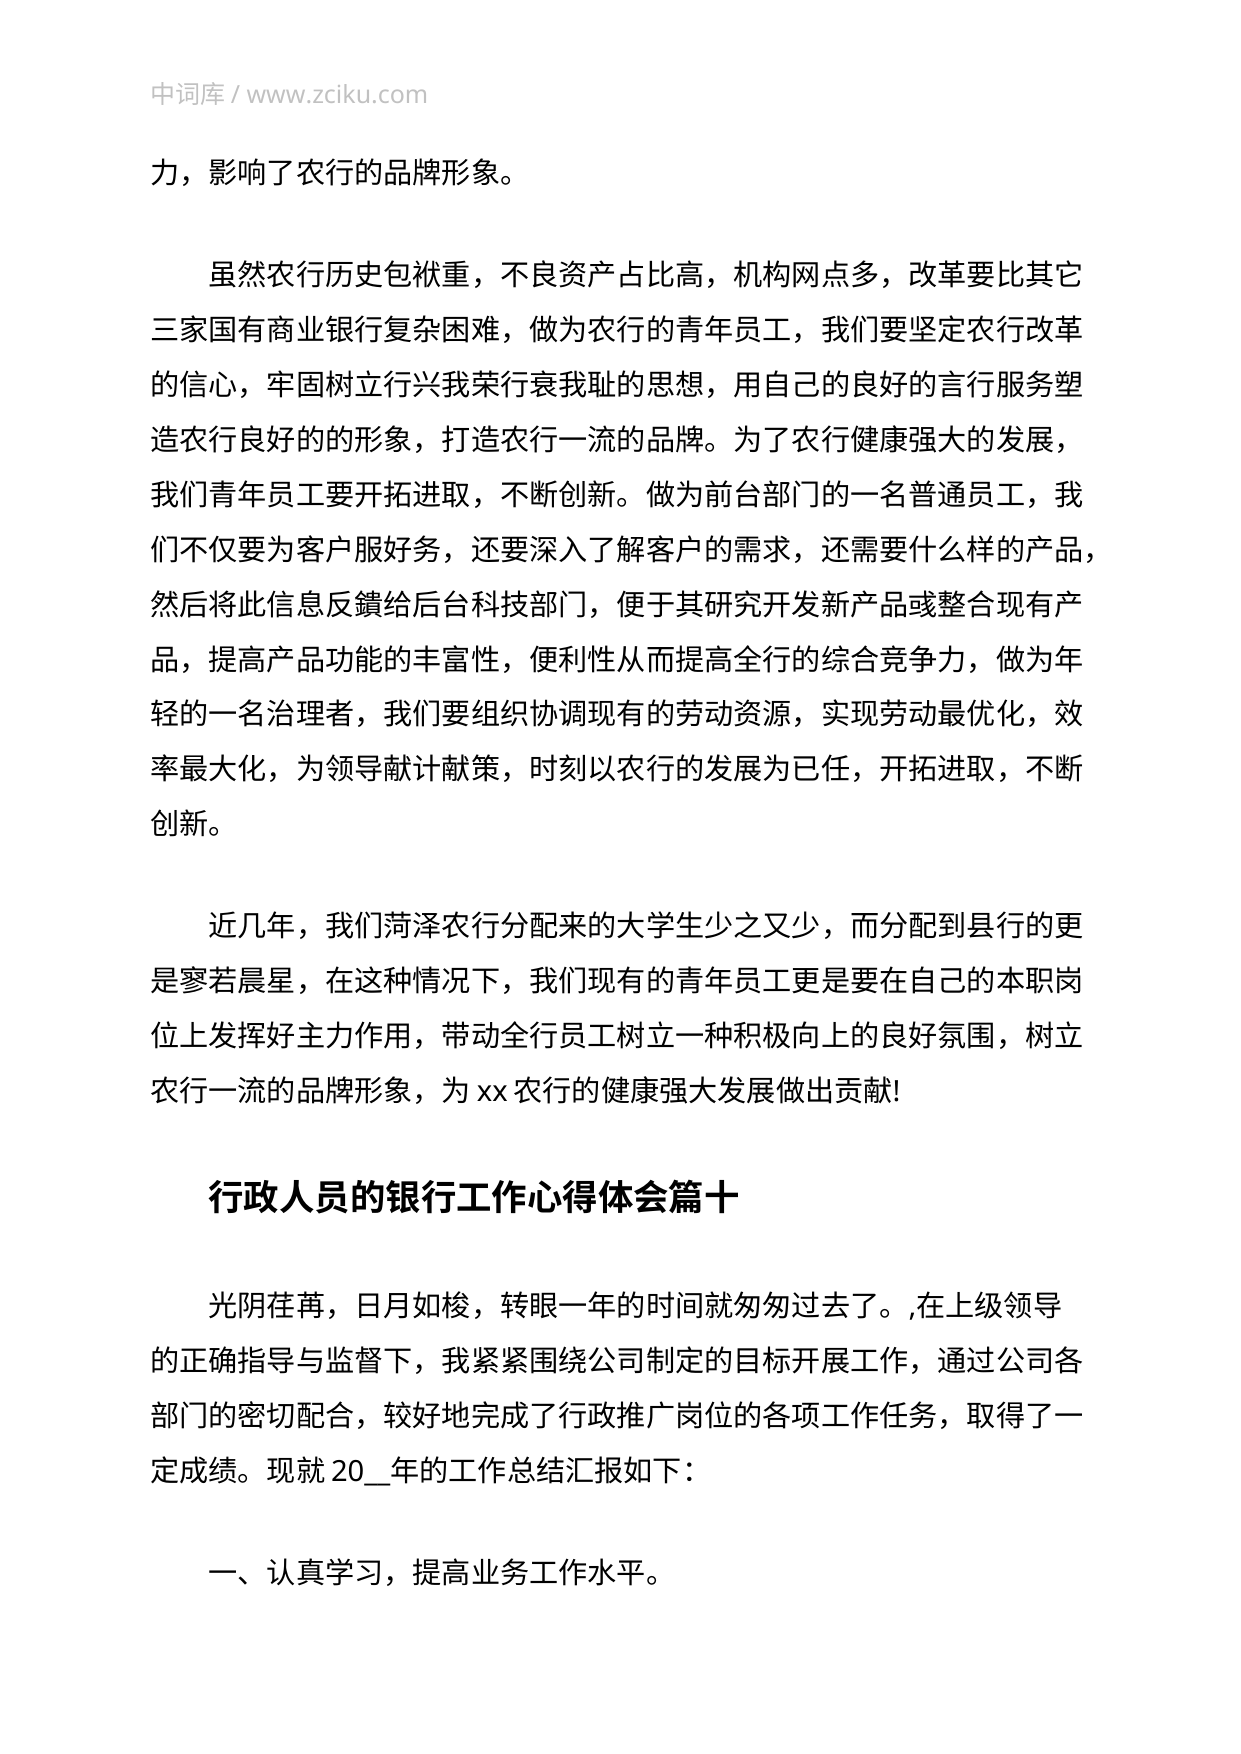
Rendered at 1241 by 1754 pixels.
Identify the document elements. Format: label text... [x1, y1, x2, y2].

text 近几年，我们菏泽农行分配来的大学生少之又少，而分配到县行的更是寥若晨星，在这种情况下，我们现有的青年员工更是要在自己的本职岗位上发挥好主力作用，带动全行员工树立一种积极向上的良好氛围，树立农行一流的品牌形象，为xx农行的健康强大发展做出贡献! [150, 902, 1090, 1109]
text 虽然农行历史包袱重，不良资产占比高，机构网点多，改革要比其它三家国有商业银行复杂困难，做为农行的青年员工，我们要坚定农行改革的信心，牢固树立行兴我荣行衰我耻的思想，用自己的良好的言行服务塑造农行良好的的形象，打造农行一流的品牌。为了农行健康强大的发展，我们青年员工要开拓进取，不断创新。做为前台部门的一名普通员工，我们不仅要为客户服好务，还要深入了解客户的需求，还需要什么样的产品，然后将此信息反鐀给后台科技部门，便于其研究开发新产品彧整合现有产品，提高产品功能的丰富性，便利性从而提高全行的综合竞争力，做为年轻的一名治理者，我们要组织协调现有的劳动资源，实现劳动最优化，效率最大化，为领导献计献策，时刻以农行的发展为已任，开拓进取，不断创新。 [150, 252, 1090, 843]
text 行政人员的银行工作心得体会篇十 [150, 1169, 1090, 1220]
text 一、认真学习，提高业务工作水平。 [150, 1549, 1090, 1592]
text 光阴荏苒，日月如梭，转眼一年的时间就匆匆过去了。,在上级领导的正确指导与监督下，我紧紧围绕公司制定的目标开展工作，通过公司各部门的密切配合，较好地完成了行政推广岗位的各项工作任务，取得了一定成绩。现就20__年的工作总结汇报如下： [150, 1283, 1090, 1490]
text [150, 150, 1090, 192]
